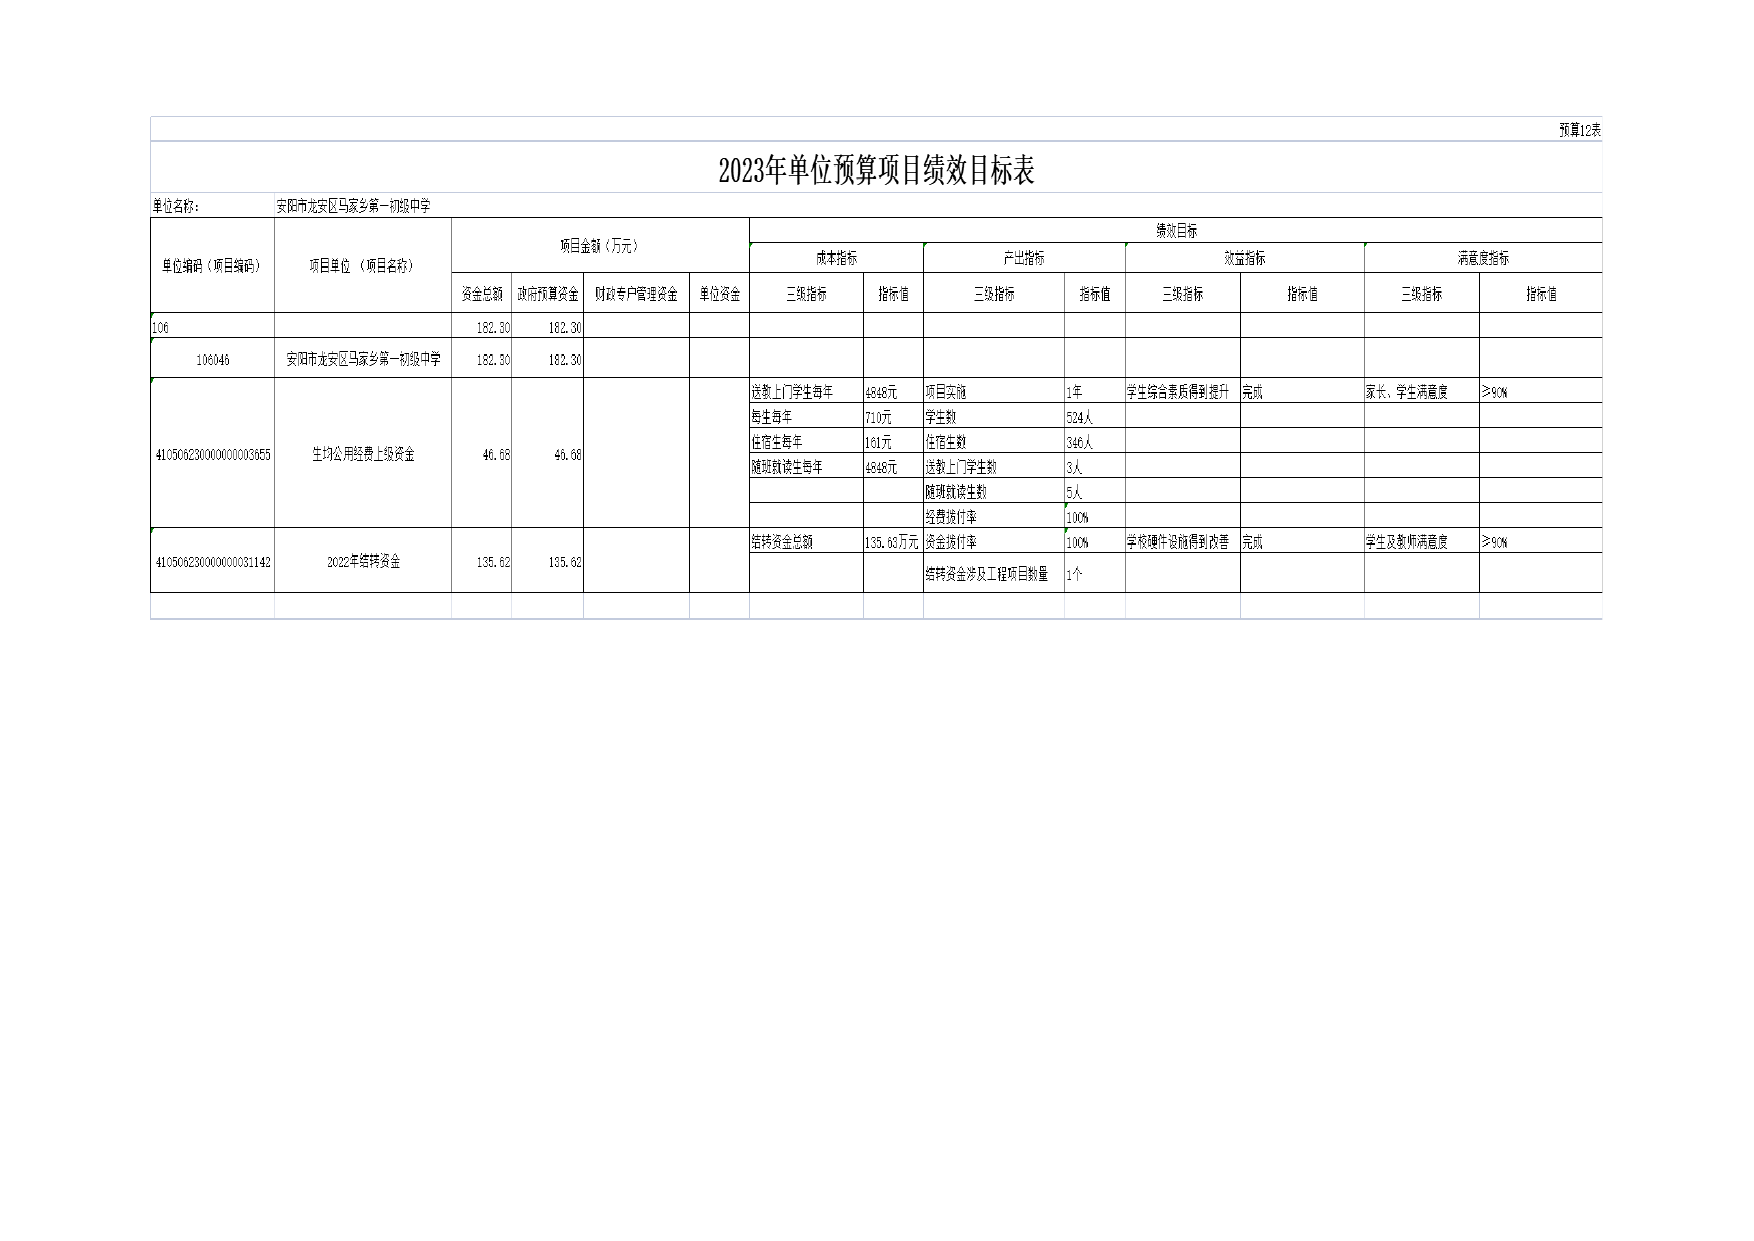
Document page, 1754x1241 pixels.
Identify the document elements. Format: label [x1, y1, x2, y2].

picture [150, 116, 1603, 620]
